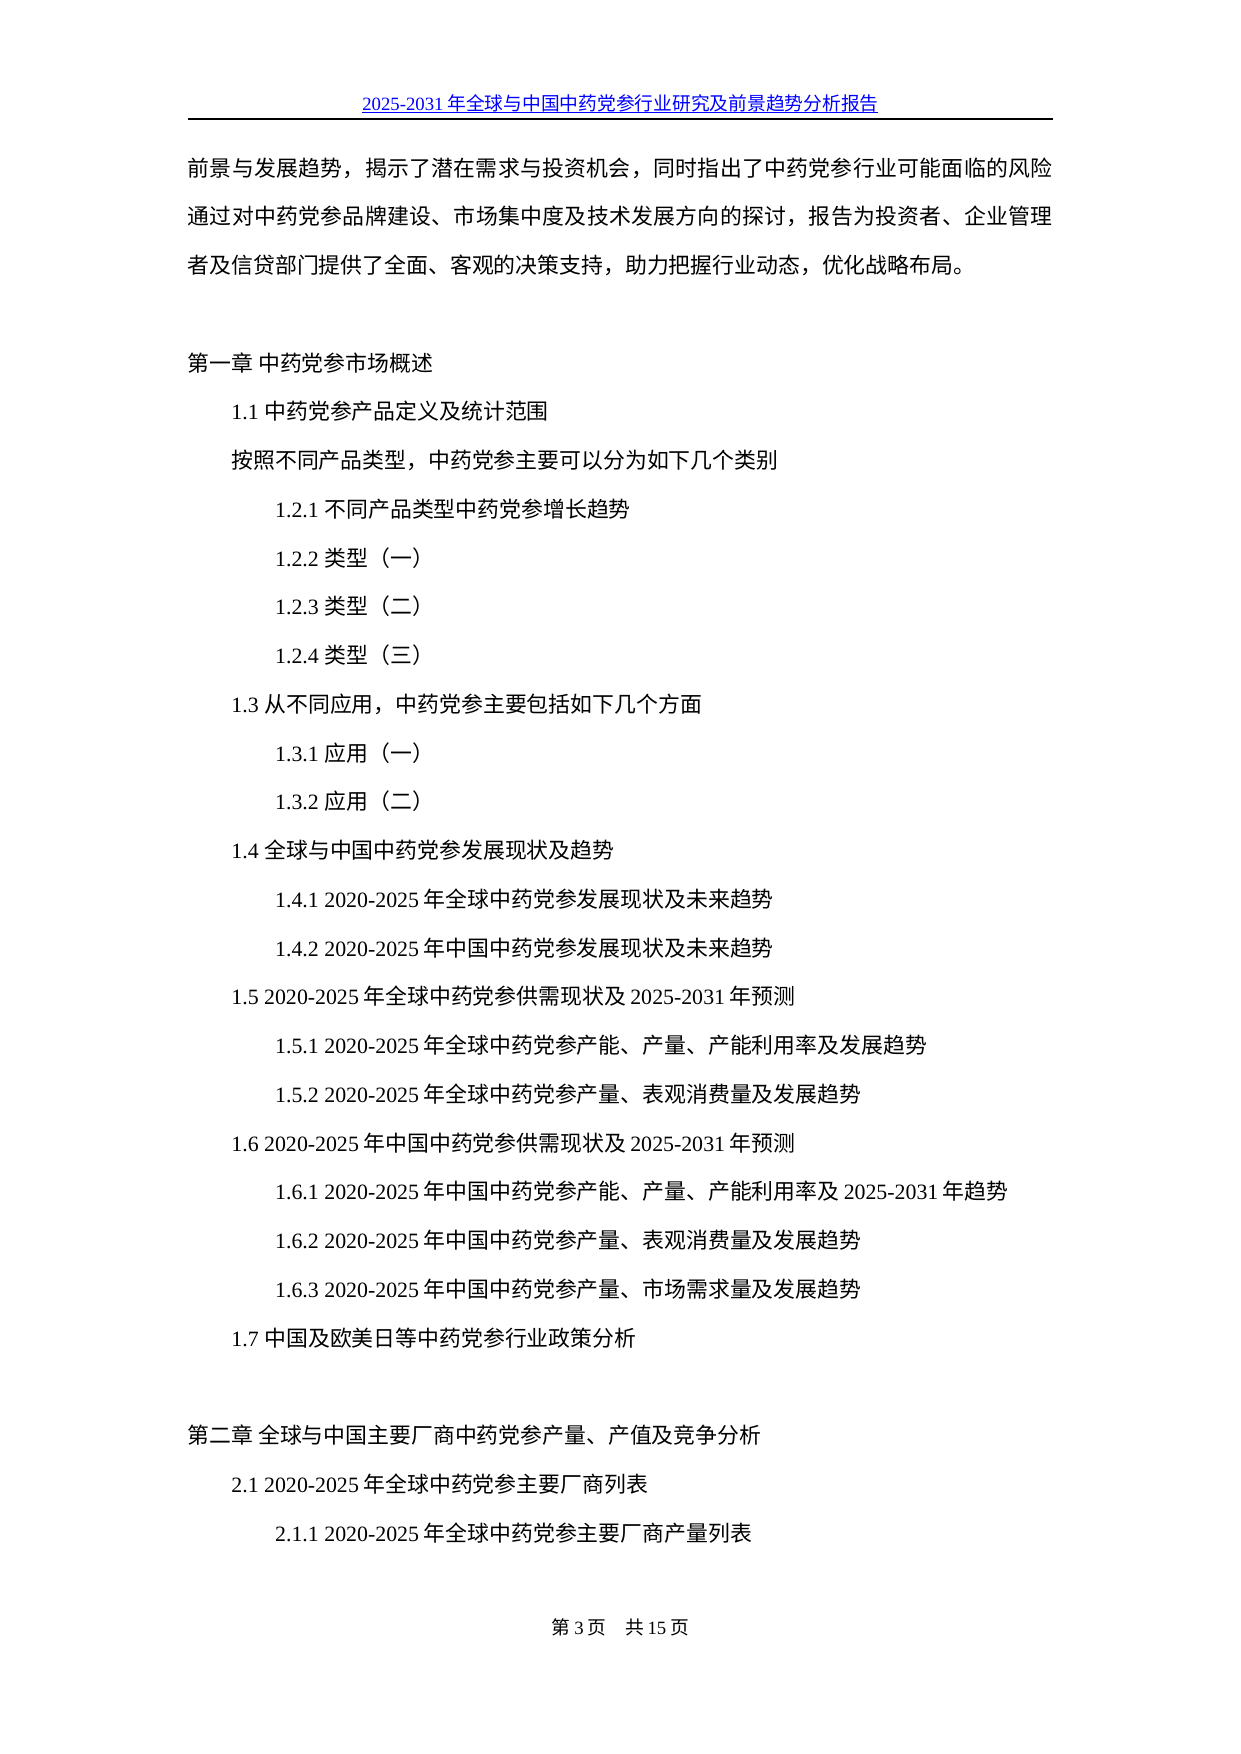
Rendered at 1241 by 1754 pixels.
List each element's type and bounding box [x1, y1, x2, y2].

text [187, 150, 1053, 1548]
